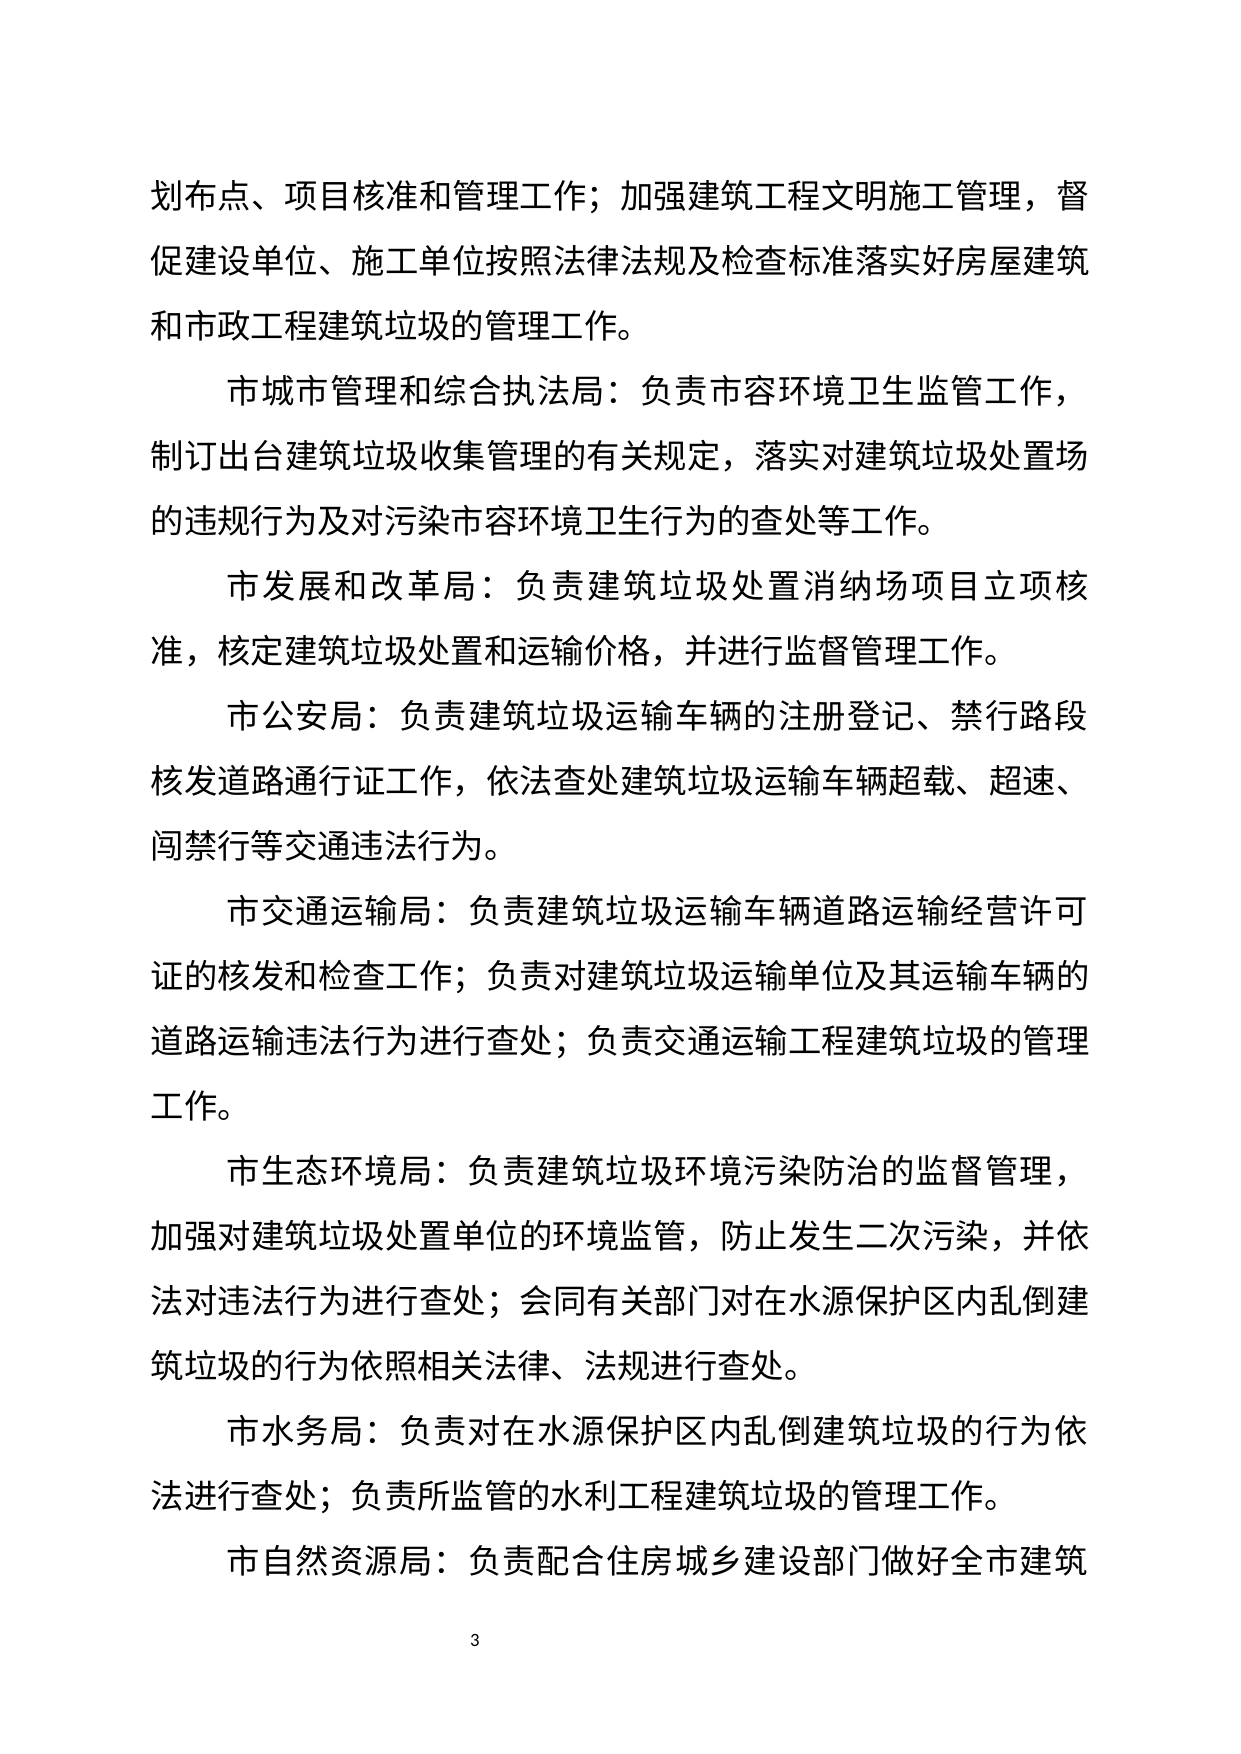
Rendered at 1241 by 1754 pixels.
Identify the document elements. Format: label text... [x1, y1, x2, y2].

list 市水务局：负责对在水源保护区内乱倒建筑垃圾的行为依法进行查处；负责所监管的水利工程建筑垃圾的管理工作。 [151, 1397, 1089, 1527]
list 市公安局：负责建筑垃圾运输车辆的注册登记、禁行路段核发道路通行证工作，依法查处建筑垃圾运输车辆超载、超速、闯禁行等交通违法行为。 [151, 682, 1089, 877]
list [151, 1527, 1089, 1592]
list 市交通运输局：负责建筑垃圾运输车辆道路运输经营许可证的核发和检查工作；负责对建筑垃圾运输单位及其运输车辆的道路运输违法行为进行查处；负责交通运输工程建筑垃圾的管理工作。 [151, 877, 1089, 1137]
list 市生态环境局：负责建筑垃圾环境污染防治的监督管理，加强对建筑垃圾处置单位的环境监管，防止发生二次污染，并依法对违法行为进行查处；会同有关部门对在水源保护区内乱倒建筑垃圾的行为依照相关法律、法规进行查处。 [151, 1137, 1089, 1397]
list 市城市管理和综合执法局：负责市容环境卫生监管工作，制订出台建筑垃圾收集管理的有关规定，落实对建筑垃圾处置场的违规行为及对污染市容环境卫生行为的查处等工作。 [151, 357, 1089, 552]
list 市发展和改革局：负责建筑垃圾处置消纳场项目立项核准，核定建筑垃圾处置和运输价格，并进行监督管理工作。 [151, 552, 1089, 682]
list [151, 162, 1089, 357]
